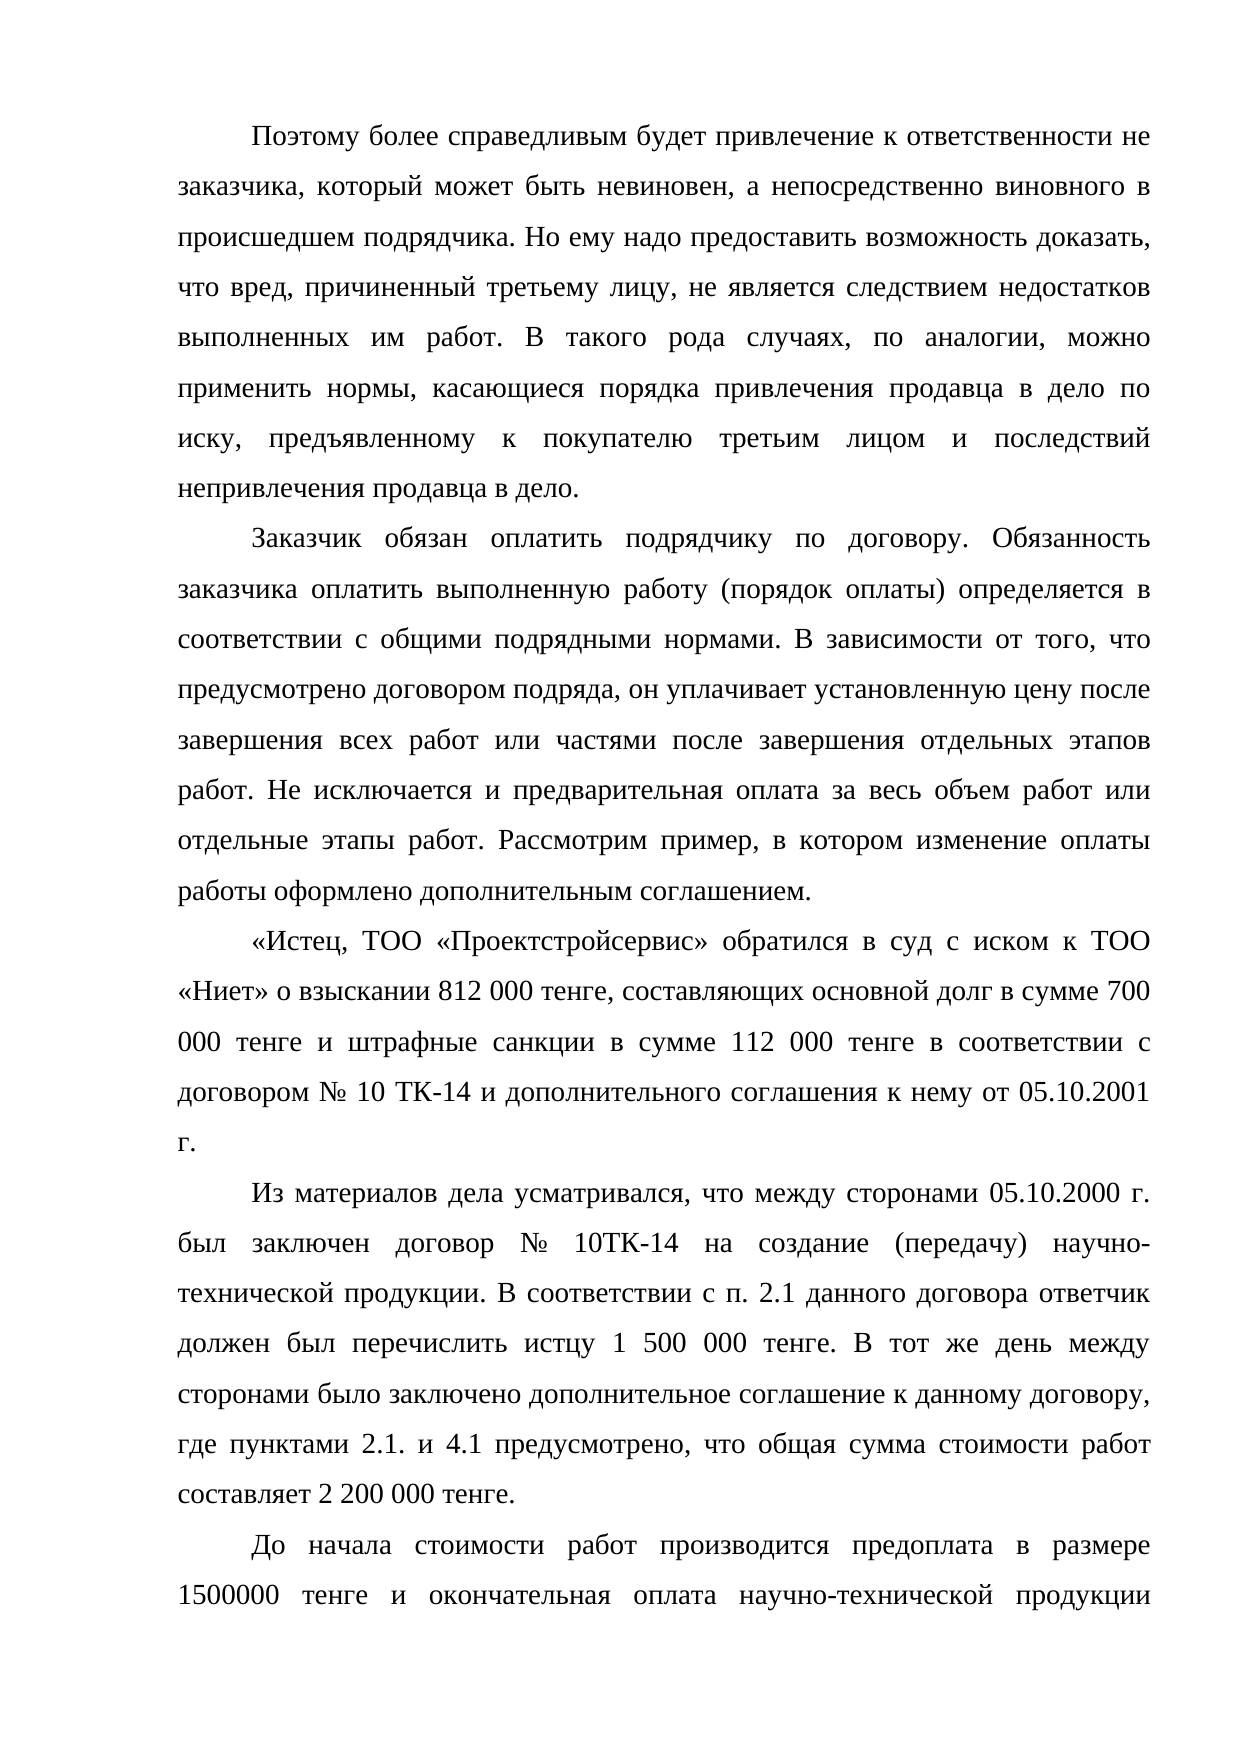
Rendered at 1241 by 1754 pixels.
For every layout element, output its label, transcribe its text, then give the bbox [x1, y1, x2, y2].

text Заказчик обязан оплатить подрядчику по договору. Обязанность заказчика оплатить выполненную работу (порядок оплаты) определяется в соответствии с общими подрядными нормами. В зависимости от того, что предусмотрено договором подряда, он уплачивает установленную цену после завершения всех работ или частями после завершения отдельных этапов работ. Не исключается и предварительная оплата за весь объем работ или отдельные этапы работ. Рассмотрим пример, в котором изменение оплаты работы оформлено дополнительным соглашением. [177, 521, 1152, 906]
text Поэтому более справедливым будет привлечение к ответственности не заказчика, который может быть невиновен, а непосредственно виновного в происшедшем подрядчика. Но ему надо предоставить возможность доказать, что вред, причиненный третьему лицу, не является следствием недостатков выполненных им работ. В такого рода случаях, по аналогии, можно применить нормы, касающиеся порядка привлечения продавца в дело по иску, предъявленному к покупателю третьим лицом и последствий непривлечения продавца в дело. [177, 118, 1152, 504]
text Из материалов дела усматривался, что между сторонами 05.10.2000 г. был заключен договор № 10ТК-14 на создание (передачу) научно-технической продукции. В соответствии с п. 2.1 данного договора ответчик должен был перечислить истцу 1 500 000 тенге. В тот же день между сторонами было заключено дополнительное соглашение к данному договору, где пунктами 2.1. и 4.1 предусмотрено, что общая сумма стоимости работ составляет 2 200 000 тенге. [177, 1175, 1152, 1510]
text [177, 1527, 1152, 1611]
text «Истец, ТОО «Проектстройсервис» обратился в суд с иском к ТОО «Ниет» о взыскании 812 000 тенге, составляющих основной долг в сумме 700 000 тенге и штрафные санкции в сумме 112 000 тенге в соответствии с договором № 10 ТК-14 и дополнительного соглашения к нему от 05.10.2001 г. [177, 923, 1152, 1158]
